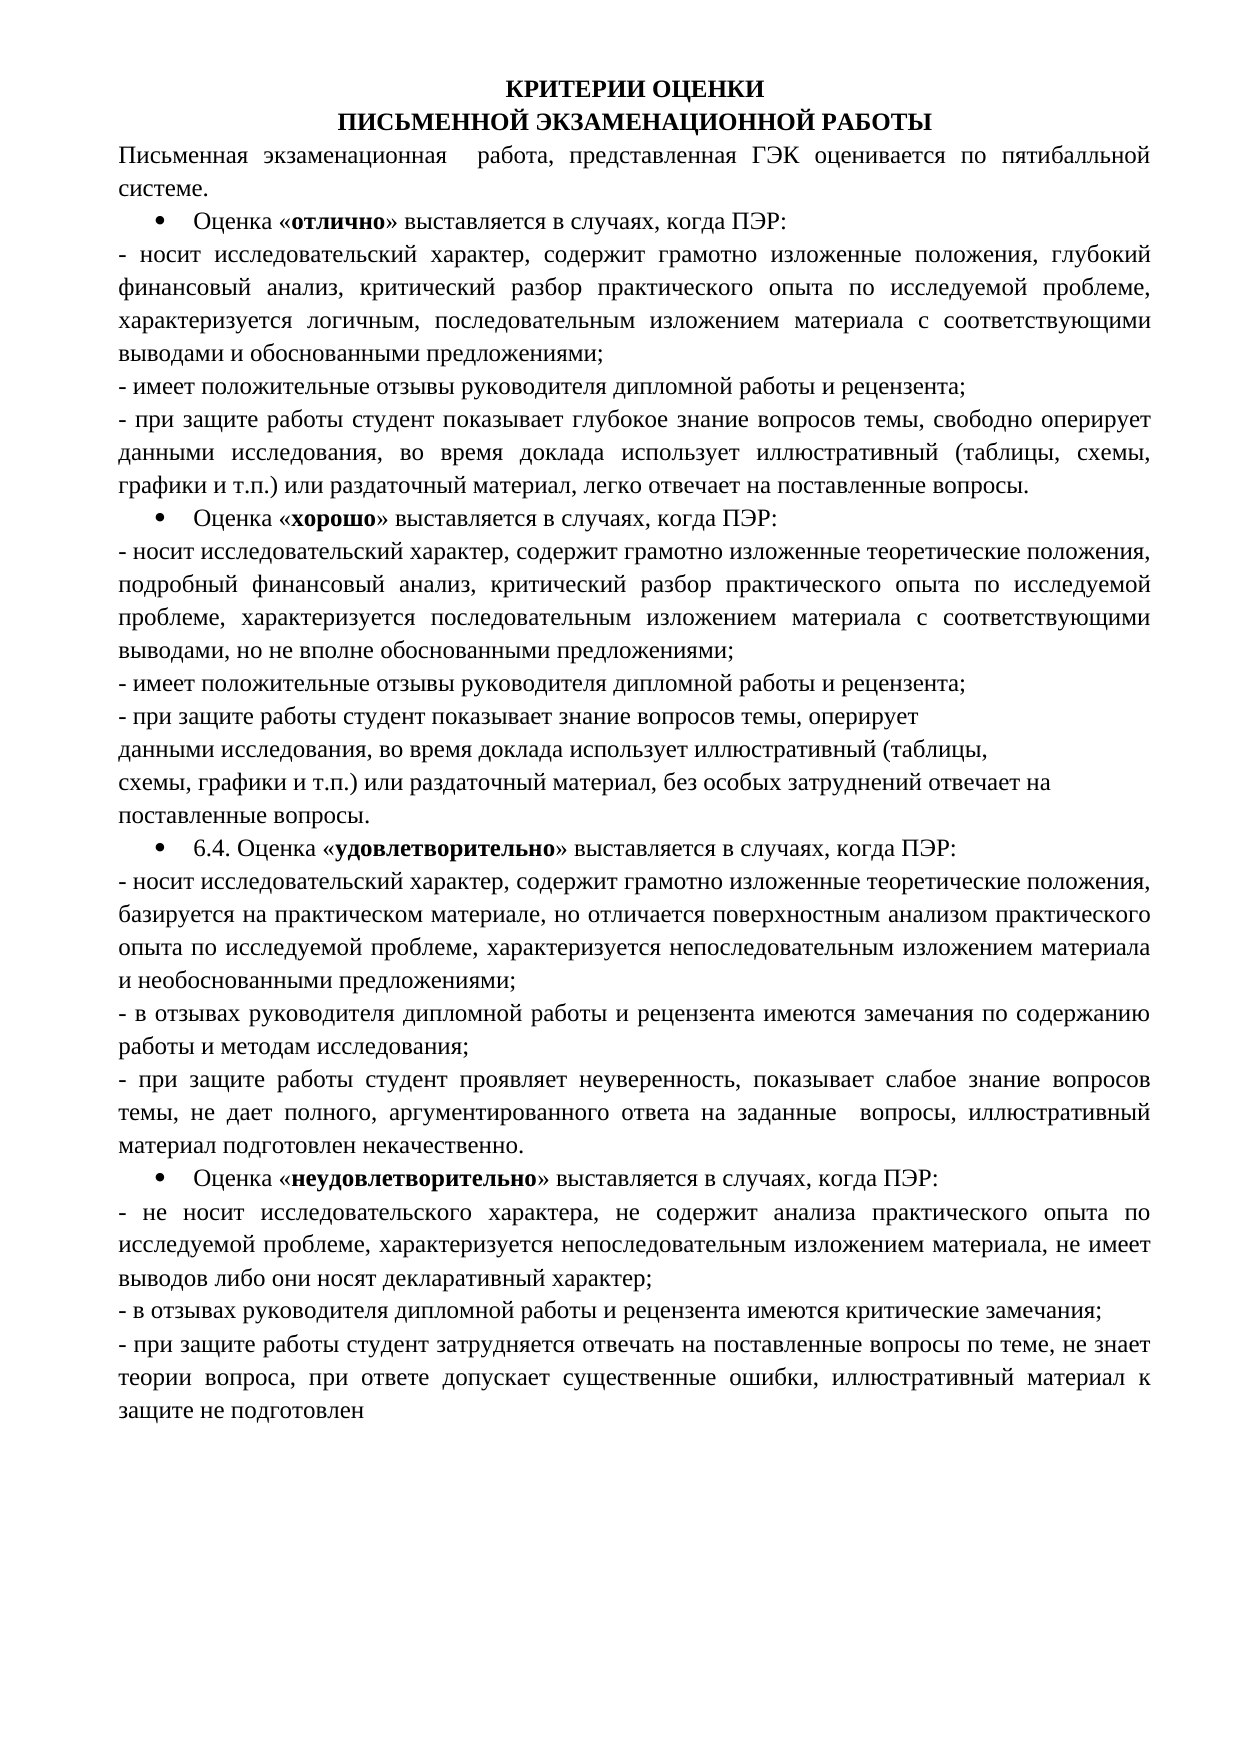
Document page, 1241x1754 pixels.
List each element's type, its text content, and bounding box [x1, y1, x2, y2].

text - носит исследовательский характер, содержит грамотно изложенные теоретические положения, базируется на практическом материале, но отличается поверхностным анализом практического опыта по исследуемой проблеме, характеризуется непоследовательным изложением материала и необоснованными предложениями; [118, 866, 1152, 994]
text Письменная экзаменационная работа, представленная ГЭК оценивается по пятибалльной системе. [118, 140, 1152, 202]
text - при защите работы студент показывает глубокое знание вопросов темы, свободно оперирует данными исследования, во время доклада использует иллюстративный (таблицы, схемы, графики и т.п.) или раздаточный материал, легко отвечает на поставленные вопросы. [118, 404, 1152, 499]
list Оценка «хорошо» выставляется в случаях, когда ПЭР: [156, 503, 1152, 532]
text - в отзывах руководителя дипломной работы и рецензента имеются замечания по содержанию работы и методам исследования; [118, 998, 1152, 1060]
text схемы, графики и т.п.) или раздаточный материал, без особых затруднений отвечает на [118, 767, 1152, 796]
text - при защите работы студент проявляет неуверенность, показывает слабое знание вопросов темы, не дает полного, аргументированного ответа на заданные вопросы, иллюстративный материал подготовлен некачественно. [118, 1064, 1152, 1159]
list Оценка «отлично» выставляется в случаях, когда ПЭР: [156, 206, 1152, 235]
text - имеет положительные отзывы руководителя дипломной работы и рецензента; [118, 371, 1152, 400]
text ПИСЬМЕННОЙ ЭКЗАМЕНАЦИОННОЙ РАБОТЫ [118, 107, 1152, 136]
text - при защите работы студент затрудняется отвечать на поставленные вопросы по теме, не знает теории вопроса, при ответе допускает существенные ошибки, иллюстративный материал к защите не подготовлен [118, 1329, 1152, 1423]
text - носит исследовательский характер, содержит грамотно изложенные теоретические положения, подробный финансовый анализ, критический разбор практического опыта по исследуемой проблеме, характеризуется последовательным изложением материала с соответствующими выводами, но не вполне обоснованными предложениями; [118, 536, 1152, 664]
text КРИТЕРИИ ОЦЕНКИ [118, 74, 1152, 103]
text - в отзывах руководителя дипломной работы и рецензента имеются критические замечания; [118, 1296, 1152, 1324]
text - не носит исследовательского характера, не содержит анализа практического опыта по исследуемой проблеме, характеризуется непоследовательным изложением материала, не имеет выводов либо они носят декларативный характер; [118, 1197, 1152, 1291]
text - при защите работы студент показывает знание вопросов темы, оперирует [118, 701, 1152, 730]
text - носит исследовательский характер, содержит грамотно изложенные положения, глубокий финансовый анализ, критический разбор практического опыта по исследуемой проблеме, характеризуется логичным, последовательным изложением материала с соответствующими выводами и обоснованными предложениями; [118, 239, 1152, 367]
text - имеет положительные отзывы руководителя дипломной работы и рецензента; [118, 668, 1152, 697]
list 6.4. Оценка «удовлетворительно» выставляется в случаях, когда ПЭР: [156, 833, 1152, 862]
text поставленные вопросы. [118, 800, 1152, 829]
text данными исследования, во время доклада использует иллюстративный (таблицы, [118, 734, 1152, 763]
list Оценка «неудовлетворительно» выставляется в случаях, когда ПЭР: [156, 1163, 1152, 1192]
